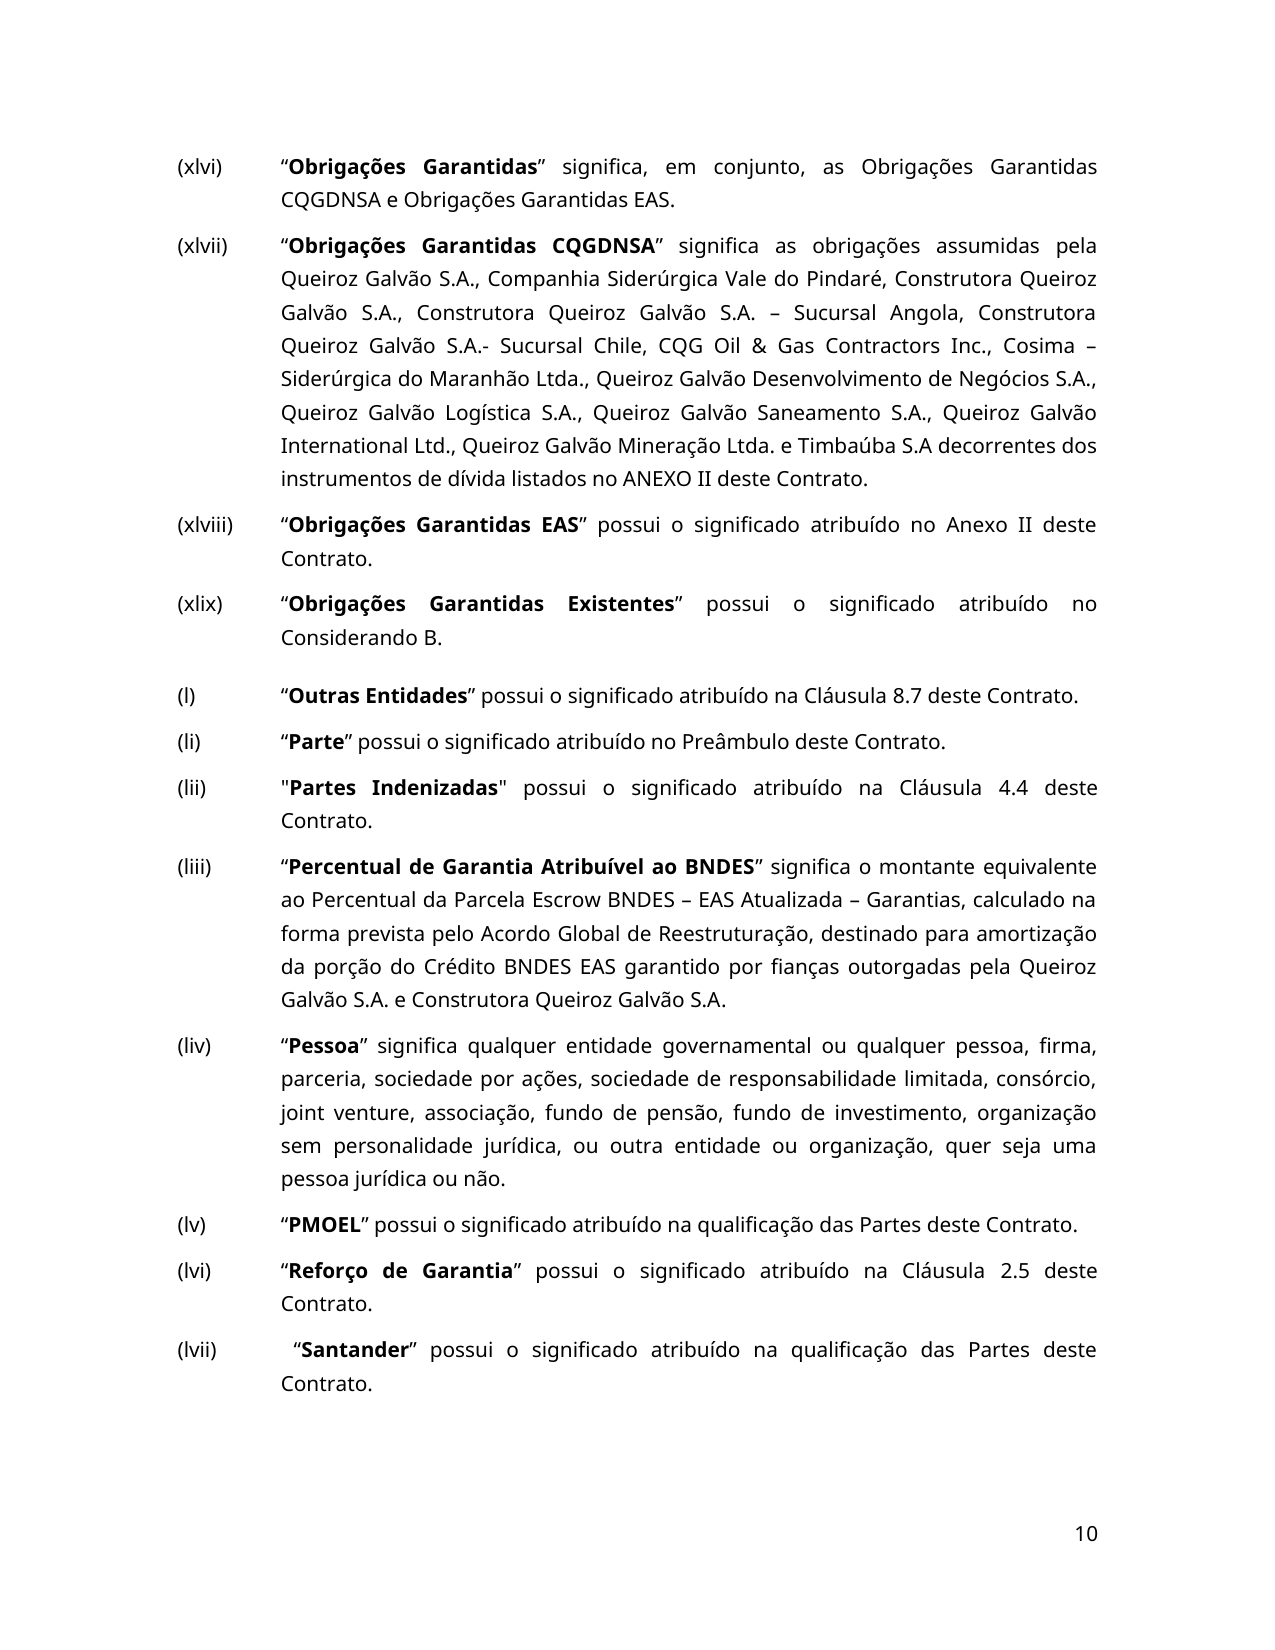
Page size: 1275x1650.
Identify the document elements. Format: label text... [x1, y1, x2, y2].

text "Partes Indenizadas" possui o significado atribuído na Cláusula 4.4 deste Contrato. [177, 768, 1098, 835]
text “Santander” possui o significado atribuído na qualificação das Partes deste Contrato. [177, 1331, 1098, 1398]
text “Outras Entidades” possui o significado atribuído na Cláusula 8.7 deste Contrato. [177, 677, 1098, 710]
text “Obrigações Garantidas EAS” possui o significado atribuído no Anexo II deste Contrato. [177, 506, 1098, 573]
text “Percentual de Garantia Atribuível ao BNDES” significa o montante equivalente ao Percentual da Parcela Escrow BNDES – EAS Atualizada – Garantias, calculado na forma prevista pelo Acordo Global de Reestruturação, destinado para amortização da porção do Crédito BNDES EAS garantido por fianças outorgadas pela Queiroz Galvão S.A. e Construtora Queiroz Galvão S.A. [177, 848, 1098, 1014]
text “Reforço de Garantia” possui o significado atribuído na Cláusula 2.5 deste Contrato. [177, 1252, 1098, 1318]
text “Parte” possui o significado atribuído no Preâmbulo deste Contrato. [177, 723, 1098, 756]
text “Obrigações Garantidas CQGDNSA” significa as obrigações assumidas pela Queiroz Galvão S.A., Companhia Siderúrgica Vale do Pindaré, Construtora Queiroz Galvão S.A., Construtora Queiroz Galvão S.A. – Sucursal Angola, Construtora Queiroz Galvão S.A.- Sucursal Chile, CQG Oil & Gas Contractors Inc., Cosima – Siderúrgica do Maranhão Ltda., Queiroz Galvão Desenvolvimento de Negócios S.A., Queiroz Galvão Logística S.A., Queiroz Galvão Saneamento S.A., Queiroz Galvão International Ltd., Queiroz Galvão Mineração Ltda. e Timbaúba S.A decorrentes dos instrumentos de dívida listados no ANEXO II deste Contrato. [177, 227, 1098, 493]
text “PMOEL” possui o significado atribuído na qualificação das Partes deste Contrato. [177, 1206, 1098, 1239]
text “Obrigações Garantidas Existentes” possui o significado atribuído no Considerando B. [177, 585, 1098, 652]
text “Obrigações Garantidas” significa, em conjunto, as Obrigações Garantidas CQGDNSA e Obrigações Garantidas EAS. [177, 148, 1098, 214]
text “Pessoa” significa qualquer entidade governamental ou qualquer pessoa, firma, parceria, sociedade por ações, sociedade de responsabilidade limitada, consórcio, joint venture, associação, fundo de pensão, fundo de investimento, organização sem personalidade jurídica, ou outra entidade ou organização, quer seja uma pessoa jurídica ou não. [177, 1027, 1098, 1193]
